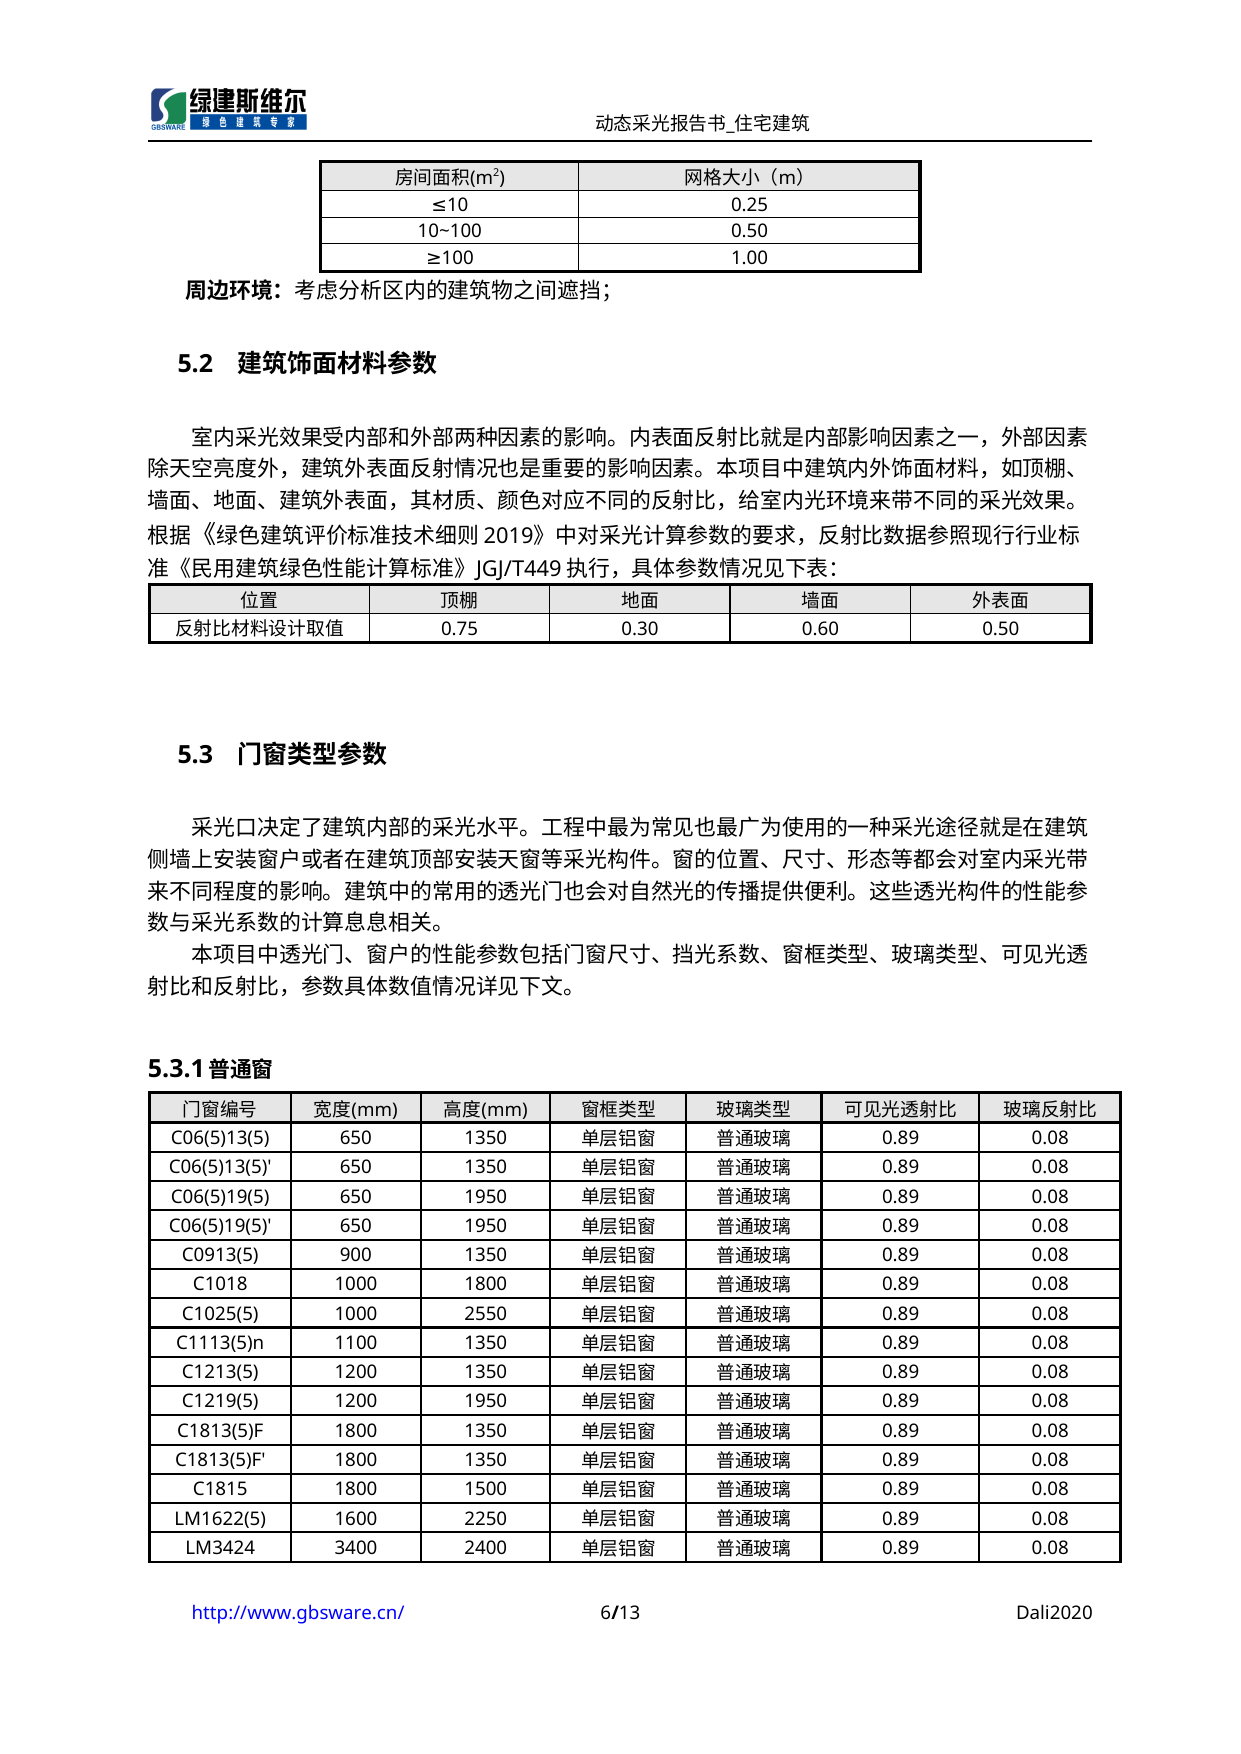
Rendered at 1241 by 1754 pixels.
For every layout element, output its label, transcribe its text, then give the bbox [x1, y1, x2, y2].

table_cell 普通玻璃 [687, 1124, 820, 1151]
table_cell C1025(5) [151, 1299, 290, 1326]
table_cell 1000 [292, 1270, 420, 1297]
table_cell 反射比材料设计取值 [151, 614, 369, 641]
table_cell 普通玻璃 [687, 1358, 820, 1385]
table_cell 0.08 [980, 1270, 1119, 1297]
table_cell 普通玻璃 [687, 1533, 820, 1561]
table_cell 1800 [292, 1416, 420, 1443]
table_cell 650 [292, 1124, 420, 1151]
table_cell ≤10 [322, 191, 578, 217]
table_cell 2400 [422, 1533, 549, 1561]
table_cell 0.08 [980, 1299, 1119, 1326]
table_cell 单层铝窗 [551, 1446, 685, 1473]
table_cell 普通玻璃 [687, 1446, 820, 1473]
table_header 玻璃反射比 [980, 1094, 1119, 1121]
table_cell 普通玻璃 [687, 1182, 820, 1209]
table_cell 普通玻璃 [687, 1387, 820, 1414]
table_cell 1.00 [579, 244, 918, 270]
table_cell C06(5)13(5) [151, 1124, 290, 1151]
table_cell 单层铝窗 [551, 1416, 685, 1443]
table_cell 0.08 [980, 1153, 1119, 1180]
table_cell C06(5)19(5) [151, 1182, 290, 1209]
table_cell 单层铝窗 [551, 1211, 685, 1238]
table_cell 1350 [422, 1241, 549, 1268]
table_cell 0.89 [823, 1533, 978, 1561]
table_cell 1950 [422, 1182, 549, 1209]
table_cell 单层铝窗 [551, 1182, 685, 1209]
table_cell 1350 [422, 1446, 549, 1473]
table_cell 0.89 [823, 1446, 978, 1473]
table_cell 单层铝窗 [551, 1504, 685, 1531]
table_cell 1200 [292, 1387, 420, 1414]
table_cell 0.50 [911, 614, 1089, 641]
table_header 地面 [550, 586, 729, 613]
table_cell 0.08 [980, 1533, 1119, 1561]
table_cell 单层铝窗 [551, 1358, 685, 1385]
table_cell 0.89 [823, 1211, 978, 1238]
table_cell 10~100 [322, 218, 578, 243]
text 采光口决定了建筑内部的采光水平。工程中最为常见也最广为使用的一种采光途径就是在建筑侧墙上安装窗户或者在建筑顶部安装天窗等采光构件。窗的位置、尺寸、形态等都会对室内采光带来不同程度的影响。建筑中的常用的透光门也会对自然光的传播提供便利。这些透光构件的性能参数与采光系数的计算息息相关。 [148, 810, 1092, 937]
table_cell C06(5)13(5)' [151, 1153, 290, 1180]
table_cell 2550 [422, 1299, 549, 1326]
table_cell 0.89 [823, 1387, 978, 1414]
table_cell 0.89 [823, 1182, 978, 1209]
text 室内采光效果受内部和外部两种因素的影响。内表面反射比就是内部影响因素之一，外部因素除天空亮度外，建筑外表面反射情况也是重要的影响因素。本项目中建筑内外饰面材料，如顶棚、墙面、地面、建筑外表面，其材质、颜色对应不同的反射比，给室内光环境来带不同的采光效果。根据《绿色建筑评价标准技术细则2019》中对采光计算参数的要求，反射比数据参照现行行业标准《民用建筑绿色性能计算标准》JGJ/T449执行，具体参数情况见下表： [148, 419, 1092, 583]
table_cell 普通玻璃 [687, 1475, 820, 1502]
table_cell 0.08 [980, 1504, 1119, 1531]
table_cell C06(5)19(5)' [151, 1211, 290, 1238]
table_header 窗框类型 [551, 1094, 685, 1121]
table_cell 0.89 [823, 1153, 978, 1180]
table_cell 3400 [292, 1533, 420, 1561]
table_cell C1213(5) [151, 1358, 290, 1385]
table_cell 单层铝窗 [551, 1153, 685, 1180]
table_cell C1813(5)F' [151, 1446, 290, 1473]
table_header 高度(mm) [422, 1094, 549, 1121]
table_cell 1350 [422, 1358, 549, 1385]
table_cell 普通玻璃 [687, 1153, 820, 1180]
table_cell 650 [292, 1182, 420, 1209]
table_cell 0.08 [980, 1211, 1119, 1238]
table_cell 0.60 [731, 614, 910, 641]
table_cell C1113(5)n [151, 1329, 290, 1356]
table_header 房间面积(m2) [322, 163, 578, 190]
table_cell 1000 [292, 1299, 420, 1326]
table_cell 0.08 [980, 1446, 1119, 1473]
table_cell 1600 [292, 1504, 420, 1531]
subtitle 门窗类型参数 [177, 720, 1092, 785]
table_cell 900 [292, 1241, 420, 1268]
table_cell 0.50 [579, 218, 918, 243]
table_cell 单层铝窗 [551, 1329, 685, 1356]
table_header 门窗编号 [151, 1094, 290, 1121]
table_cell 1800 [422, 1270, 549, 1297]
table_cell 1800 [292, 1475, 420, 1502]
table_header 顶棚 [370, 586, 549, 613]
table_cell C1815 [151, 1475, 290, 1502]
table_cell 0.08 [980, 1182, 1119, 1209]
picture [147, 88, 308, 131]
table_cell 0.08 [980, 1358, 1119, 1385]
table_cell 普通玻璃 [687, 1329, 820, 1356]
table_cell 1350 [422, 1416, 549, 1443]
table_cell 0.89 [823, 1241, 978, 1268]
table_cell 0.08 [980, 1387, 1119, 1414]
table_cell 普通玻璃 [687, 1416, 820, 1443]
table_header 网格大小（m） [579, 163, 918, 190]
table_cell 1950 [422, 1387, 549, 1414]
table_cell 1200 [292, 1358, 420, 1385]
table_cell 0.08 [980, 1475, 1119, 1502]
table_cell 0.89 [823, 1329, 978, 1356]
table_cell 普通玻璃 [687, 1270, 820, 1297]
table_cell 650 [292, 1211, 420, 1238]
table_header 可见光透射比 [823, 1094, 978, 1121]
table_cell C1813(5)F [151, 1416, 290, 1443]
table_cell 1100 [292, 1329, 420, 1356]
table_cell 1500 [422, 1475, 549, 1502]
table_cell LM3424 [151, 1533, 290, 1561]
table_cell 普通玻璃 [687, 1299, 820, 1326]
table_cell C1018 [151, 1270, 290, 1297]
table_cell 0.89 [823, 1416, 978, 1443]
table_cell 普通玻璃 [687, 1241, 820, 1268]
table_cell 1350 [422, 1153, 549, 1180]
table_cell 1800 [292, 1446, 420, 1473]
table_cell ≥100 [322, 244, 578, 270]
table_cell 0.89 [823, 1504, 978, 1531]
table_cell 650 [292, 1153, 420, 1180]
table_cell 单层铝窗 [551, 1387, 685, 1414]
table_cell 单层铝窗 [551, 1299, 685, 1326]
table_cell 单层铝窗 [551, 1533, 685, 1561]
table_cell 0.89 [823, 1270, 978, 1297]
subtitle 建筑饰面材料参数 [177, 329, 1092, 394]
table_cell 0.08 [980, 1329, 1119, 1356]
table_header 外表面 [911, 586, 1089, 613]
table_cell 单层铝窗 [551, 1241, 685, 1268]
table_header 玻璃类型 [687, 1094, 820, 1121]
table_cell 1350 [422, 1329, 549, 1356]
subtitle 普通窗 [148, 1051, 1092, 1085]
table_cell 单层铝窗 [551, 1124, 685, 1151]
table_cell 2250 [422, 1504, 549, 1531]
table_cell 普通玻璃 [687, 1504, 820, 1531]
table_header 墙面 [731, 586, 910, 613]
table_cell C0913(5) [151, 1241, 290, 1268]
table_cell 单层铝窗 [551, 1270, 685, 1297]
table_cell 0.08 [980, 1124, 1119, 1151]
table_cell 0.89 [823, 1358, 978, 1385]
table_header 位置 [151, 586, 369, 613]
table_header 宽度(mm) [292, 1094, 420, 1121]
table_cell 普通玻璃 [687, 1211, 820, 1238]
table_cell 0.89 [823, 1124, 978, 1151]
table_cell C1219(5) [151, 1387, 290, 1414]
table_cell 单层铝窗 [551, 1475, 685, 1502]
text 本项目中透光门、窗户的性能参数包括门窗尺寸、挡光系数、窗框类型、玻璃类型、可见光透射比和反射比，参数具体数值情况详见下文。 [148, 937, 1092, 1000]
table_cell 0.25 [579, 191, 918, 217]
table_cell 0.08 [980, 1241, 1119, 1268]
table_cell 1950 [422, 1211, 549, 1238]
table_cell 0.30 [550, 614, 729, 641]
text 周边环境：考虑分析区内的建筑物之间遮挡； [185, 273, 1092, 304]
table_cell 0.89 [823, 1299, 978, 1326]
table_cell 1350 [422, 1124, 549, 1151]
table_cell 0.75 [370, 614, 549, 641]
table_cell LM1622(5) [151, 1504, 290, 1531]
table_cell 0.89 [823, 1475, 978, 1502]
table_cell 0.08 [980, 1416, 1119, 1443]
